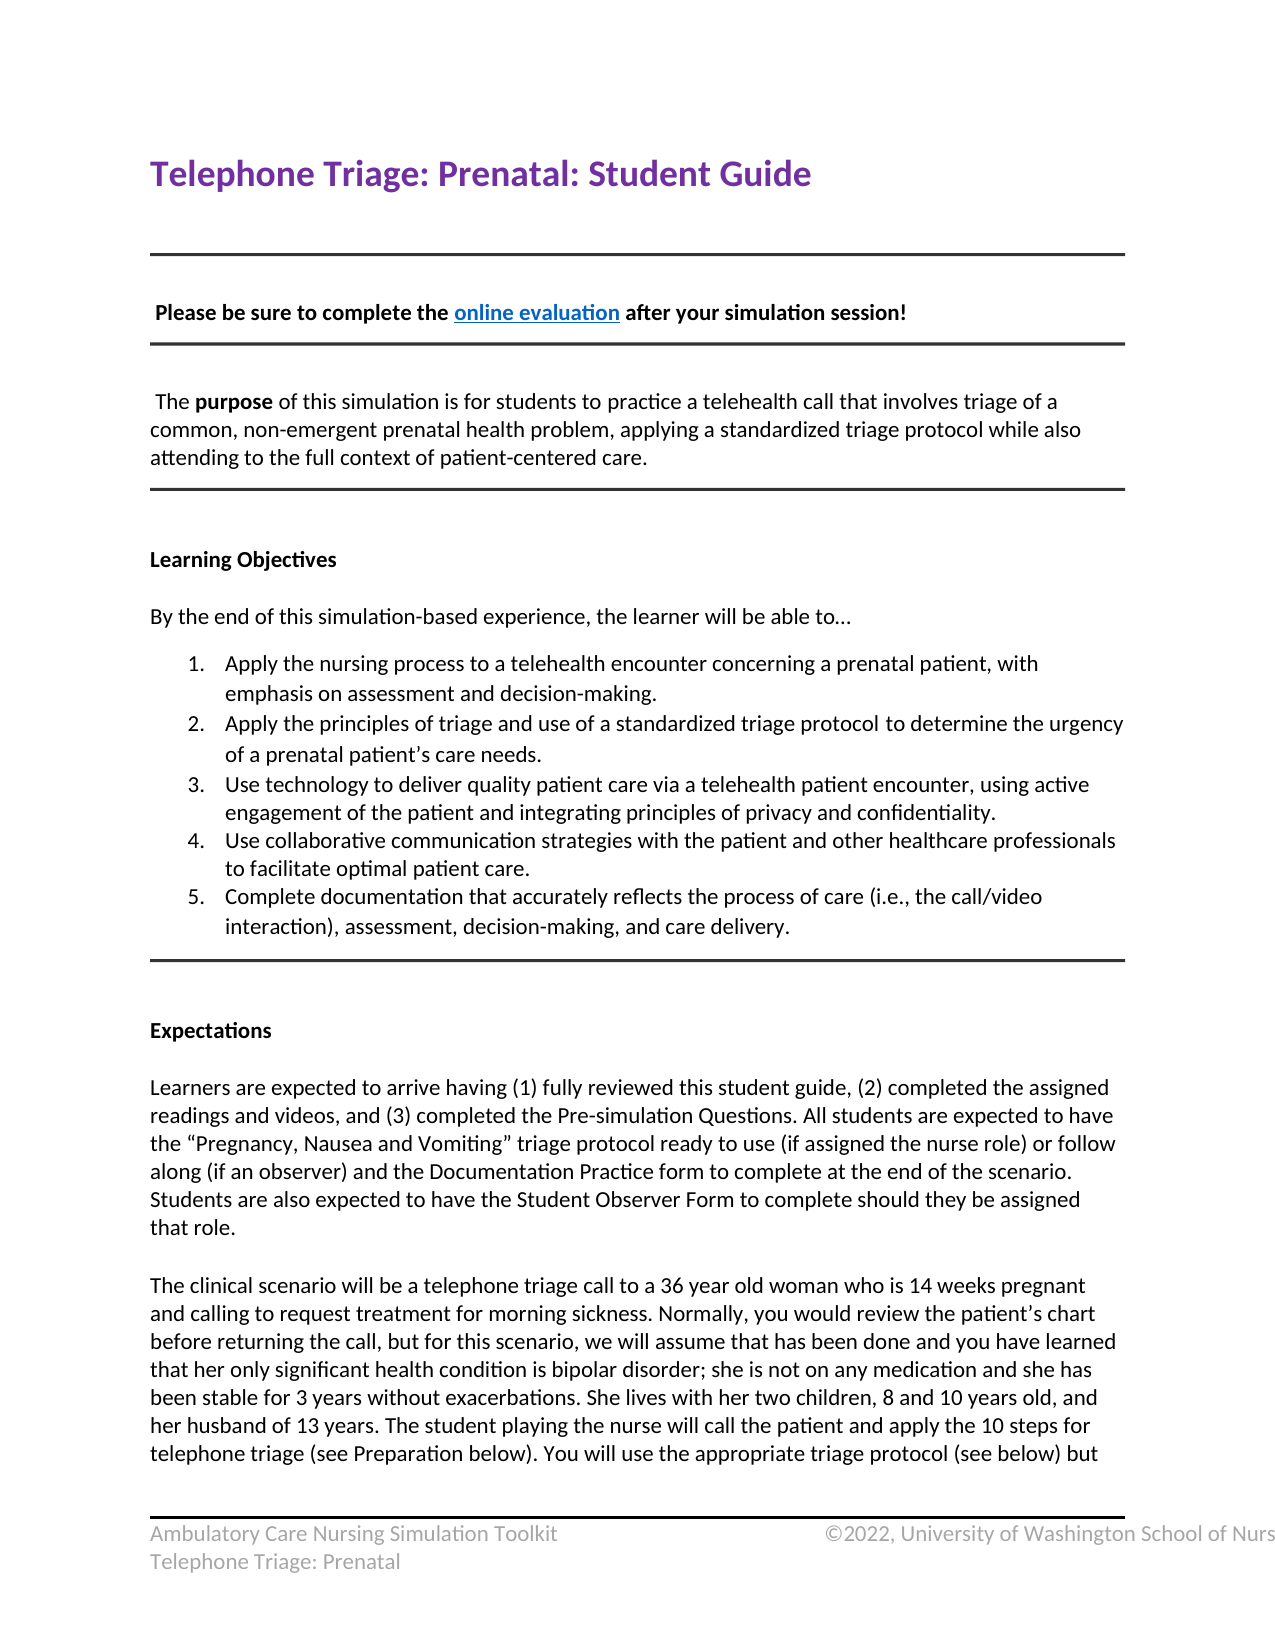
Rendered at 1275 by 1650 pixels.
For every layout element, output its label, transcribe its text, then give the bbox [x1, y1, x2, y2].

text Learning Objectives [150, 545, 1125, 573]
text Expectations [150, 1016, 1125, 1044]
list Apply the principles of triage and use of a standardized triage protocol to determine the urgency of a prenatal patient’s care needs. [187, 709, 1125, 768]
list Apply the nursing process to a telehealth encounter concerning a prenatal patient, with emphasis on assessment and decision-making. [187, 649, 1125, 707]
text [150, 1271, 1125, 1467]
text Please be sure to complete the online evaluation after your simulation session! [150, 298, 1125, 326]
text The purpose of this simulation is for students to practice a telehealth call that involves triage of a common, non-emergent prenatal health problem, applying a standardized triage protocol while also attending to the full context of patient-centered care. [150, 387, 1125, 471]
text Telephone Triage: Prenatal: Student Guide [150, 150, 1125, 196]
text By the end of this simulation-based experience, the learner will be able to… [150, 602, 1125, 630]
list Use technology to deliver quality patient care via a telehealth patient encounter, using active engagement of the patient and integrating principles of privacy and confidentiality. [187, 770, 1125, 826]
list Complete documentation that accurately reflects the process of care (i.e., the call/video interaction), assessment, decision-making, and care delivery. [187, 882, 1125, 940]
list Use collaborative communication strategies with the patient and other healthcare professionals to facilitate optimal patient care. [187, 826, 1125, 882]
text Learners are expected to arrive having (1) fully reviewed this student guide, (2) completed the assigned readings and videos, and (3) completed the Pre-simulation Questions. All students are expected to have the “Pregnancy, Nausea and Vomiting” triage protocol ready to use (if assigned the nurse role) or follow along (if an observer) and the Documentation Practice form to complete at the end of the scenario. Students are also expected to have the Student Observer Form to complete should they be assigned that role. [150, 1073, 1125, 1242]
